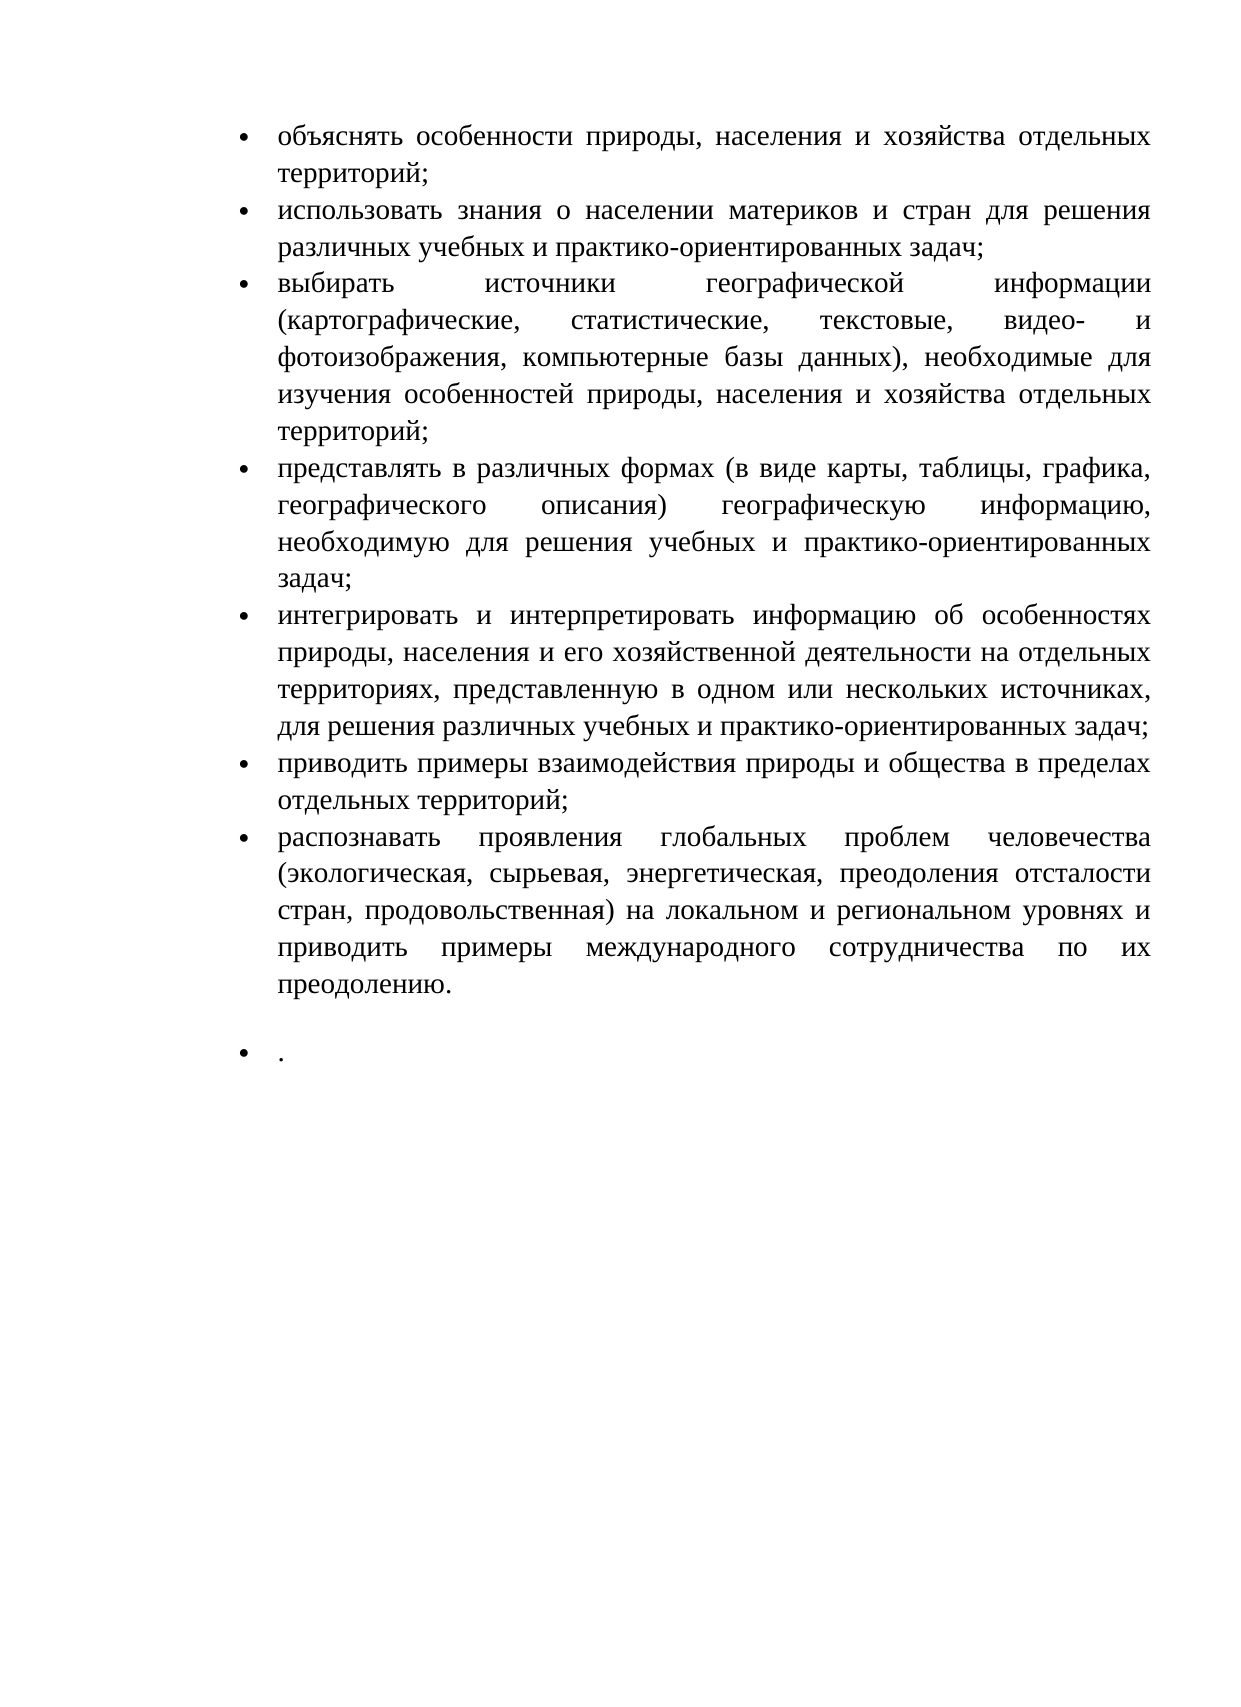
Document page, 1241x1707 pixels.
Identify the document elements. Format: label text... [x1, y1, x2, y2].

list представлять в различных формах (в виде карты, таблицы, графика, географического описания) географическую информацию, необходимую для решения учебных и практико-ориентированных задач; [240, 450, 1152, 594]
list распознавать проявления глобальных проблем человечества (экологическая, сырьевая, энергетическая, преодоления отсталости стран, продовольственная) на локальном и региональном уровнях и приводить примеры международного сотрудничества по их преодолению. [240, 819, 1152, 1000]
list интегрировать и интерпретировать информацию об особенностях природы, населения и его хозяйственной деятельности на отдельных территориях, представленную в одном или нескольких источниках, для решения различных учебных и практико-ориентированных задач; [240, 597, 1152, 742]
list использовать знания о населении материков и стран для решения различных учебных и практико-ориентированных задач; [240, 192, 1152, 262]
list объяснять особенности природы, населения и хозяйства отдельных территорий; [240, 118, 1152, 188]
list . [240, 1034, 1152, 1067]
list выбирать источники географической информации (картографические, статистические, текстовые, видео- и фотоизображения, компьютерные базы данных), необходимые для изучения особенностей природы, населения и хозяйства отдельных территорий; [240, 266, 1152, 447]
list приводить примеры взаимодействия природы и общества в пределах отдельных территорий; [240, 745, 1152, 815]
